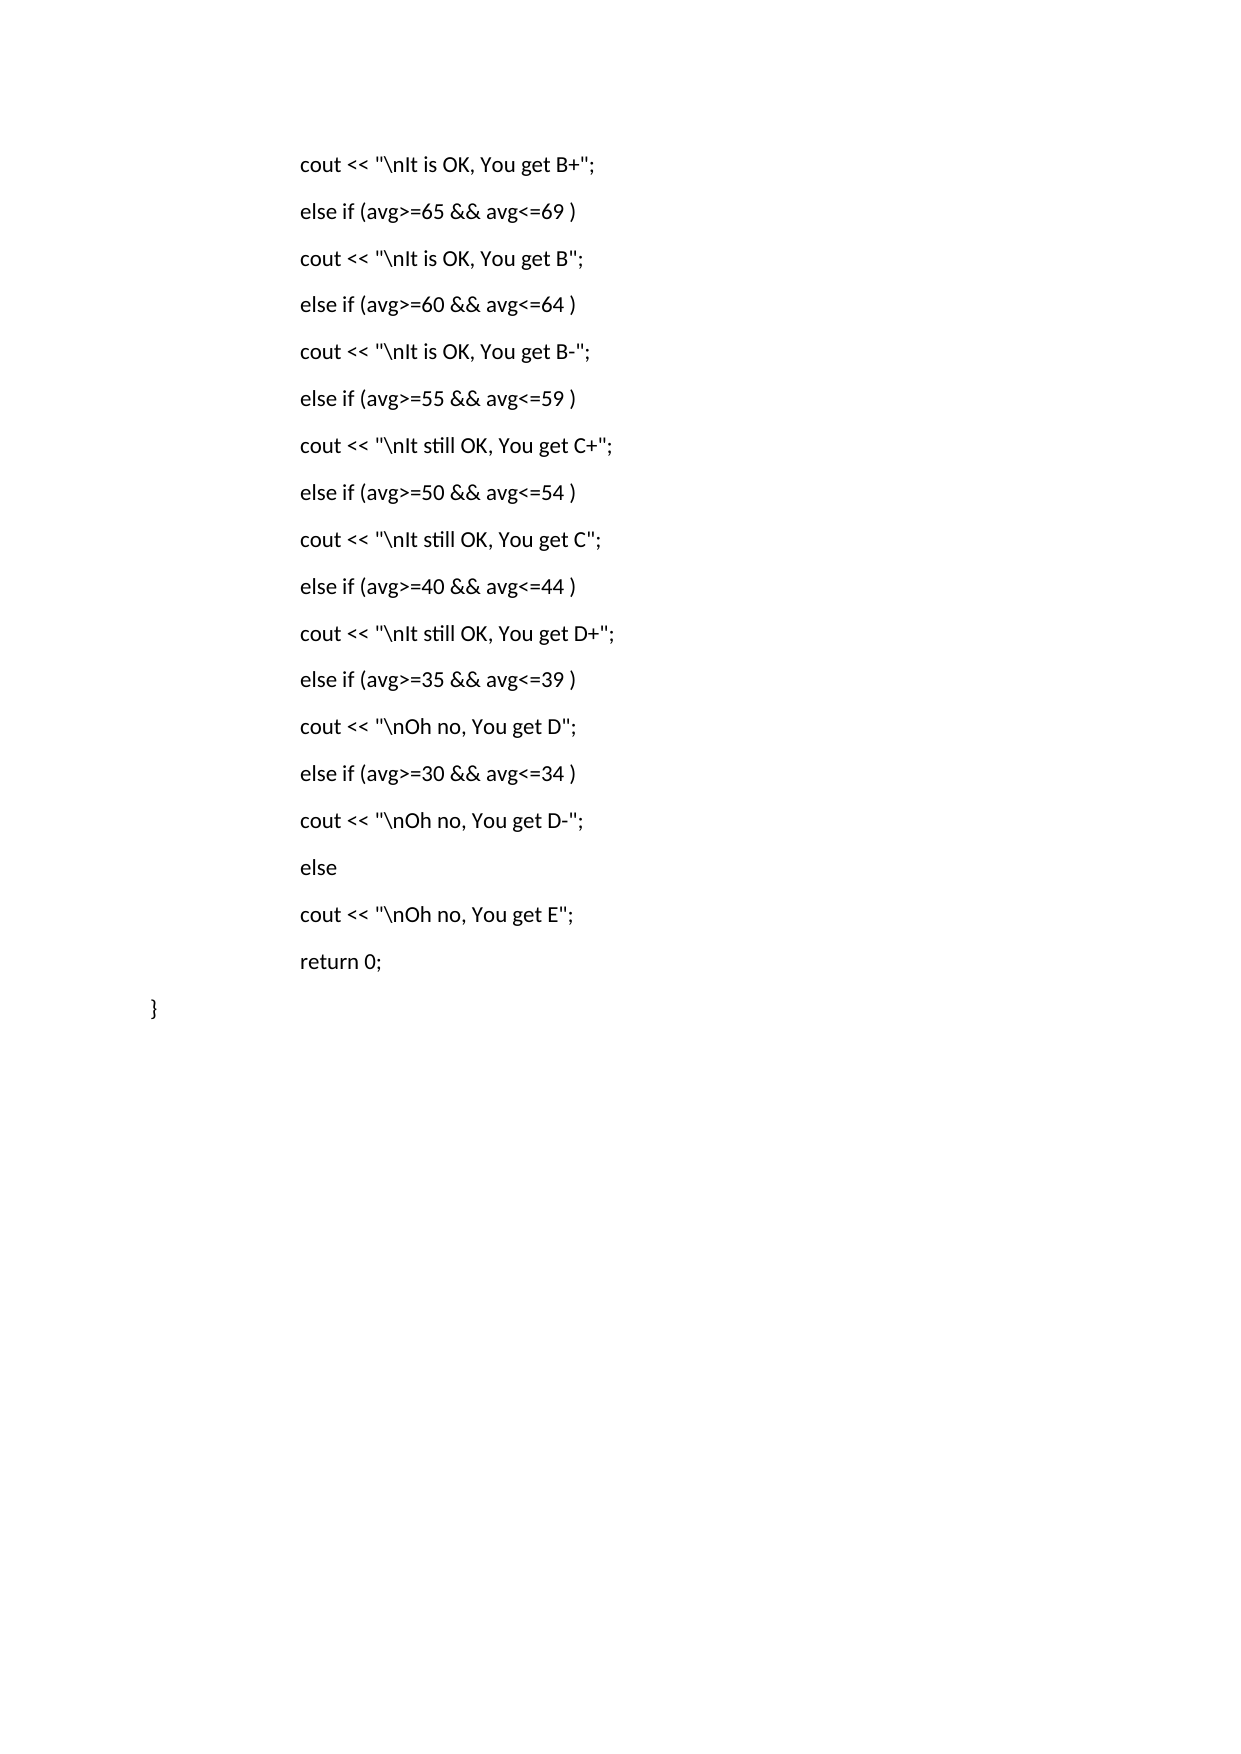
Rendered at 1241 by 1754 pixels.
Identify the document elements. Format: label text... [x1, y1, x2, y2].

text } [150, 994, 1090, 1022]
text else if (avg>=55 && avg<=59 ) [150, 384, 1090, 412]
text else if (avg>=60 && avg<=64 ) [150, 291, 1090, 319]
text cout << "\nIt is OK, You get B-"; [150, 337, 1090, 366]
text cout << "\nOh no, You get D-"; [150, 806, 1090, 834]
text else if (avg>=50 && avg<=54 ) [150, 478, 1090, 506]
text cout << "\nIt is OK, You get B"; [150, 244, 1090, 272]
text else if (avg>=35 && avg<=39 ) [150, 666, 1090, 694]
text cout << "\nIt still OK, You get D+"; [150, 619, 1090, 647]
text return 0; [150, 947, 1090, 975]
text cout << "\nIt still OK, You get C"; [150, 525, 1090, 553]
text cout << "\nOh no, You get E"; [150, 900, 1090, 928]
text else if (avg>=40 && avg<=44 ) [150, 572, 1090, 600]
text else [150, 853, 1090, 881]
text else if (avg>=65 && avg<=69 ) [150, 197, 1090, 225]
text cout << "\nIt is OK, You get B+"; [150, 150, 1090, 178]
text cout << "\nIt still OK, You get C+"; [150, 431, 1090, 459]
text cout << "\nOh no, You get D"; [150, 712, 1090, 741]
text else if (avg>=30 && avg<=34 ) [150, 759, 1090, 787]
